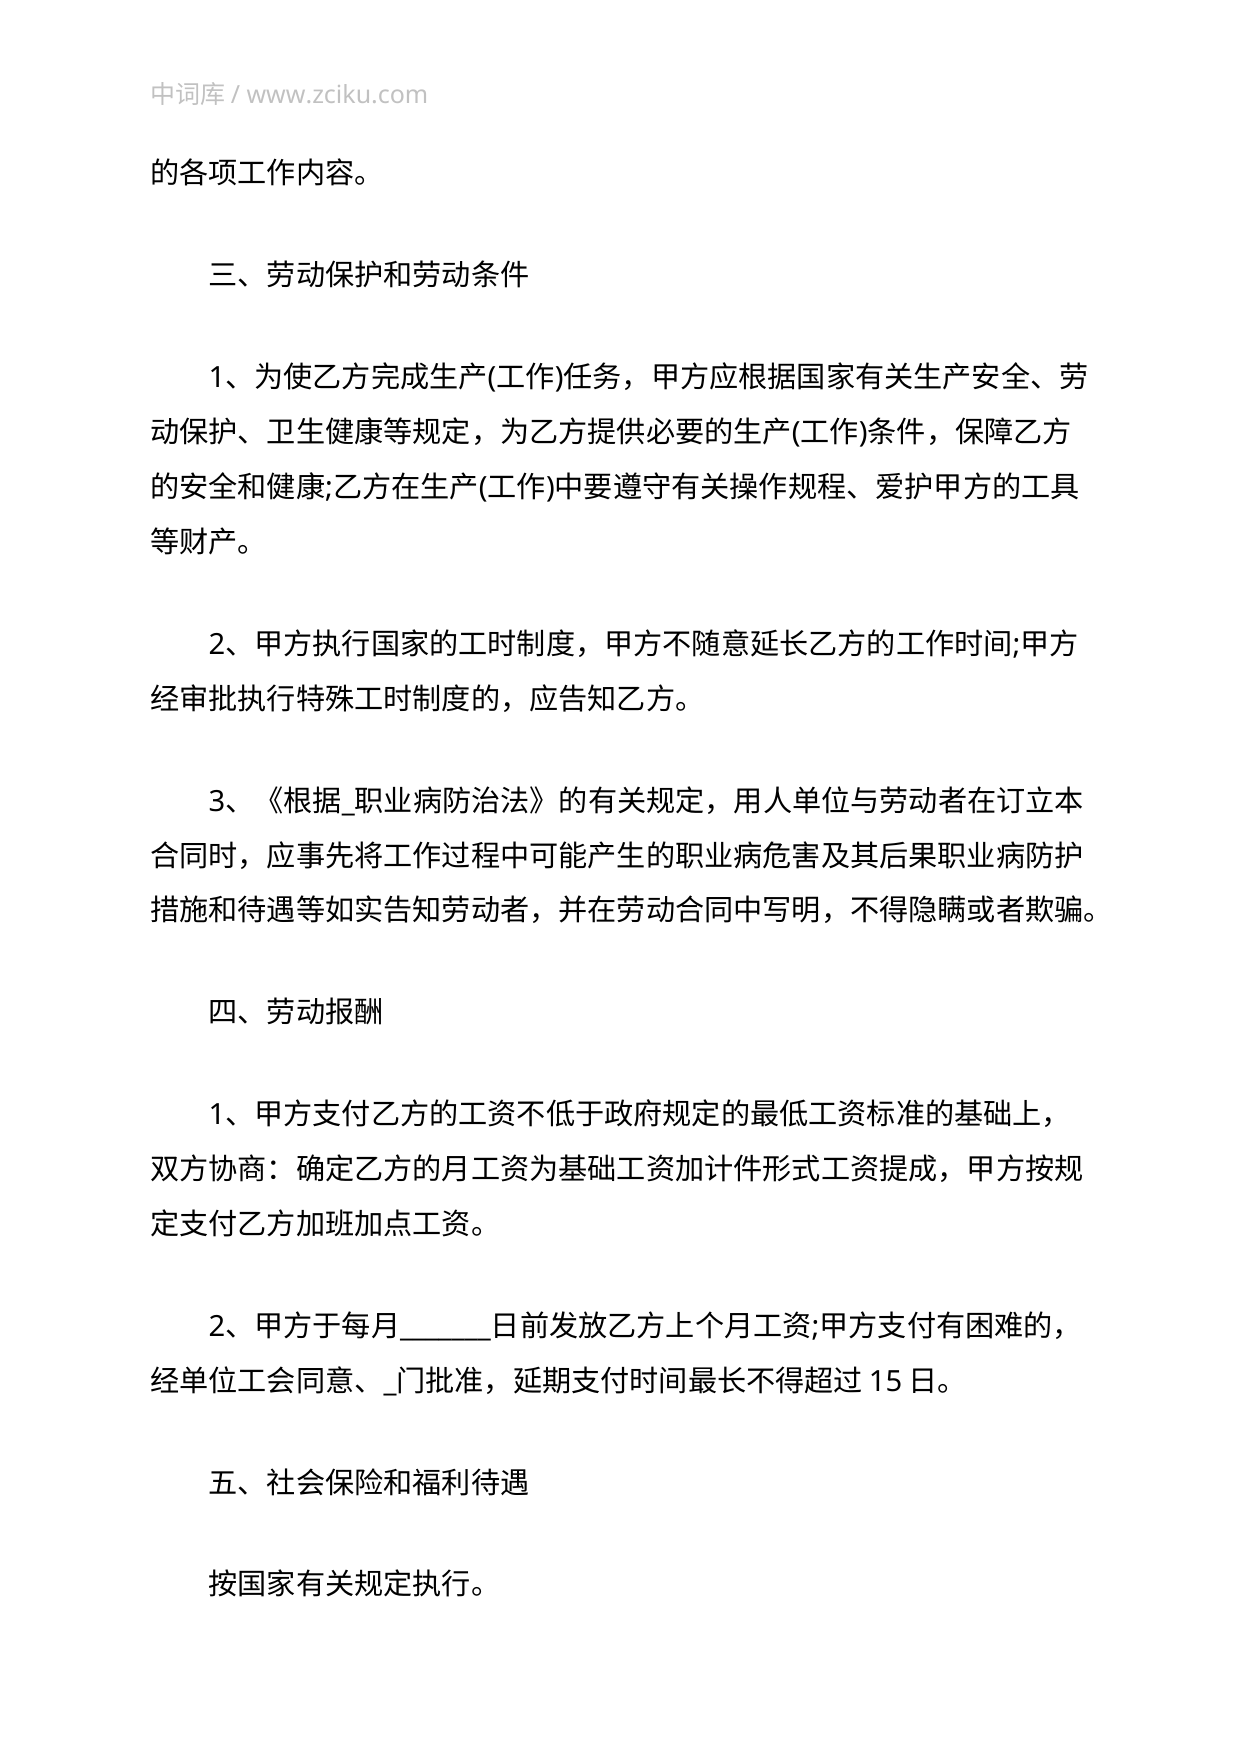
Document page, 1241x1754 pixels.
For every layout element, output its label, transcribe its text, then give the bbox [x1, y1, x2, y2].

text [150, 150, 1090, 192]
text 按国家有关规定执行。 [150, 1561, 1090, 1603]
text 1、为使乙方完成生产(工作)任务，甲方应根据国家有关生产安全、劳动保护、卫生健康等规定，为乙方提供必要的生产(工作)条件，保障乙方的安全和健康;乙方在生产(工作)中要遵守有关操作规程、爱护甲方的工具等财产。 [150, 353, 1090, 561]
text 1、甲方支付乙方的工资不低于政府规定的最低工资标准的基础上，双方协商：确定乙方的月工资为基础工资加计件形式工资提成，甲方按规定支付乙方加班加点工资。 [150, 1091, 1090, 1243]
text 2、甲方执行国家的工时制度，甲方不随意延长乙方的工作时间;甲方经审批执行特殊工时制度的，应告知乙方。 [150, 620, 1090, 718]
text 三、劳动保护和劳动条件 [150, 252, 1090, 294]
text 五、社会保险和福利待遇 [150, 1459, 1090, 1501]
text 3、《根据_职业病防治法》的有关规定，用人单位与劳动者在订立本合同时，应事先将工作过程中可能产生的职业病危害及其后果职业病防护措施和待遇等如实告知劳动者，并在劳动合同中写明，不得隐瞒或者欺骗。 [150, 777, 1090, 929]
text 2、甲方于每月_______日前发放乙方上个月工资;甲方支付有困难的，经单位工会同意、_门批准，延期支付时间最长不得超过15日。 [150, 1302, 1090, 1399]
text 四、劳动报酬 [150, 989, 1090, 1031]
